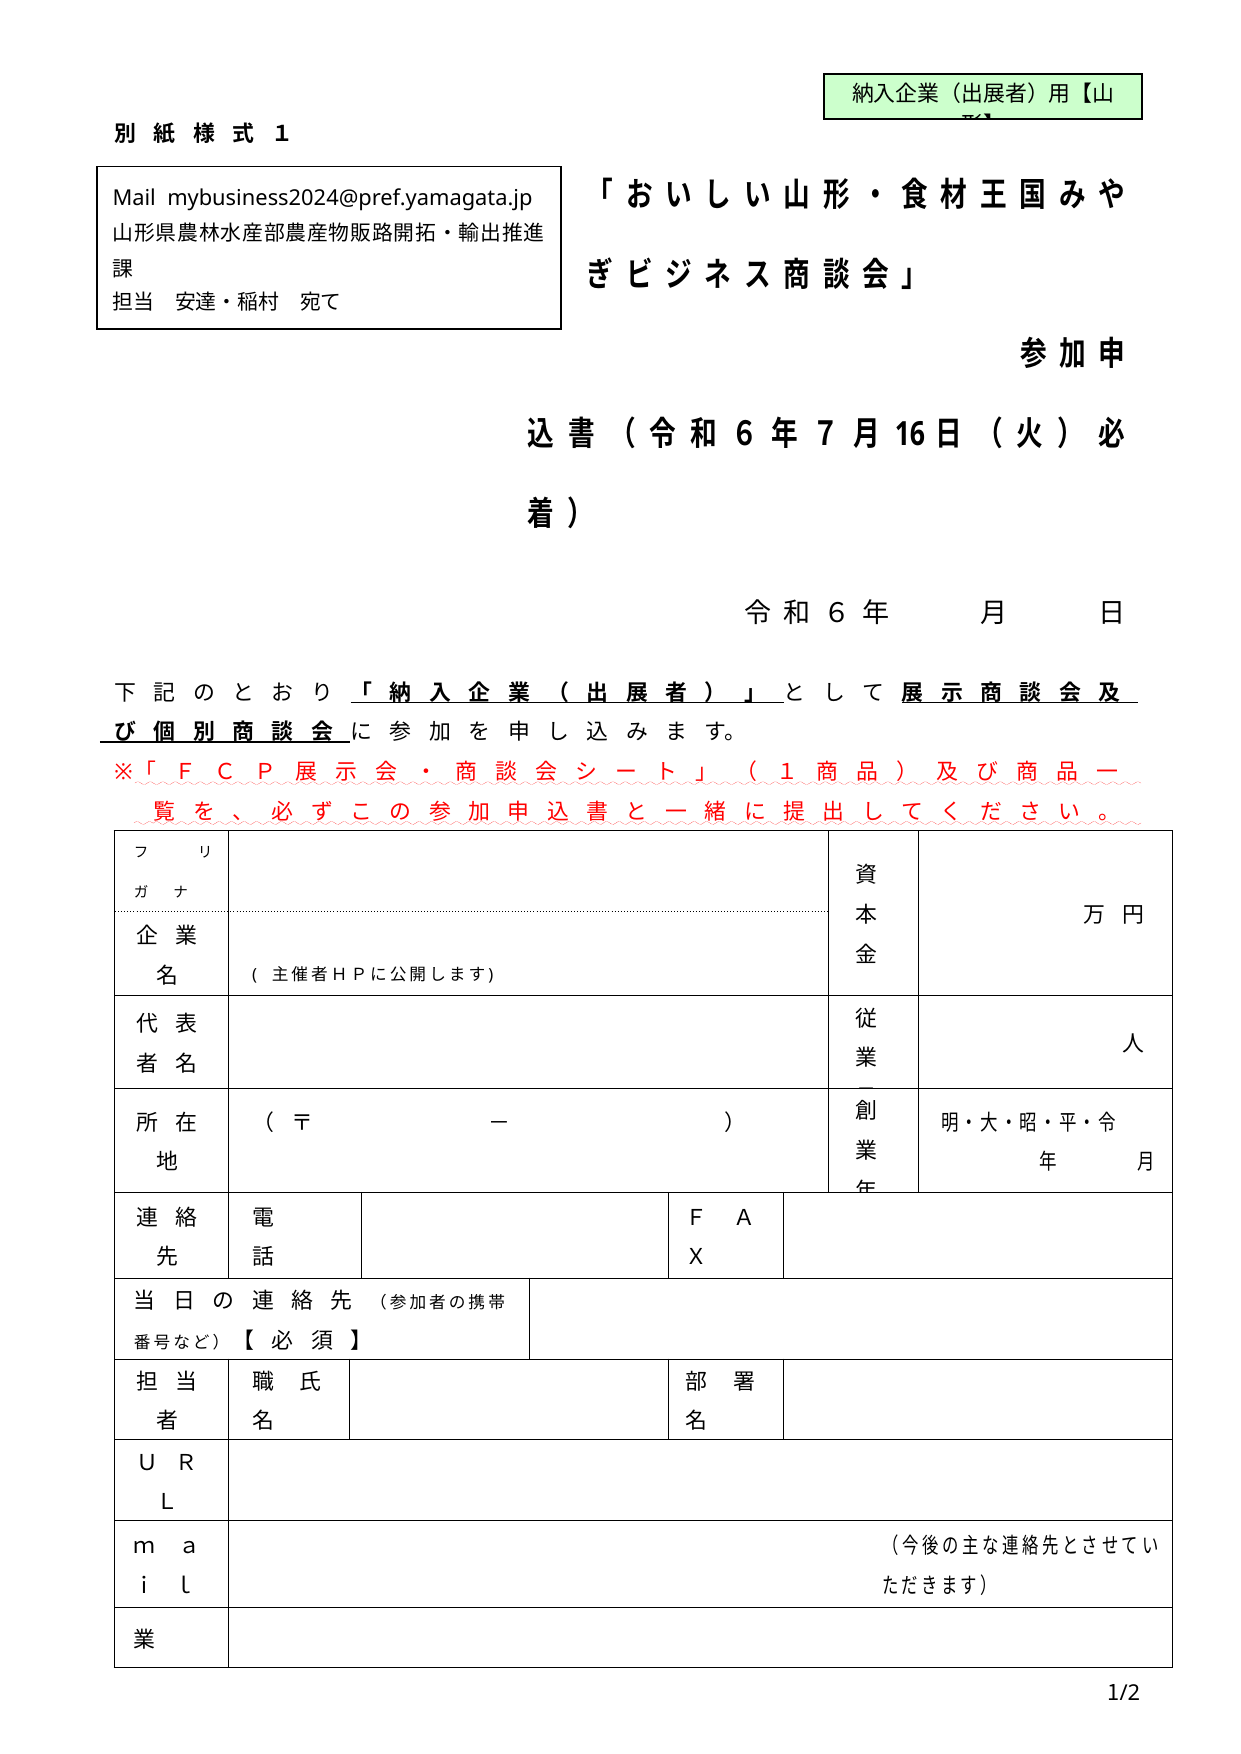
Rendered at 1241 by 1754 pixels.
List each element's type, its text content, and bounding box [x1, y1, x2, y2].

table_cell 従業員数 [829, 996, 918, 1088]
table_header フ リ ガ ナ [115, 831, 228, 911]
table_cell 明・大・昭・平・令 年 月 [919, 1089, 1172, 1192]
table_header 資本金 [829, 831, 918, 995]
table_cell 当日の連絡先（参加者の携帯番号など）【必須】 [115, 1279, 529, 1358]
table_cell [530, 1279, 1172, 1358]
table_cell 創業年月 [829, 1089, 918, 1192]
table_cell 担当者 [115, 1360, 228, 1439]
text 「おいしい山形・食材王国みやぎビジネス商談会」 [114, 152, 1138, 311]
table_cell 代表者名 [115, 996, 228, 1088]
table_cell 職氏名 [229, 1360, 349, 1439]
table_cell [229, 1521, 863, 1607]
table_cell 部署名 [669, 1360, 783, 1439]
table_cell ＵＲＬ [115, 1440, 228, 1520]
table_cell （今後の主な連絡先とさせていただきます） [864, 1521, 1172, 1607]
table_cell （〒 － ） [229, 1089, 828, 1192]
table_cell [784, 1193, 1172, 1278]
table_cell 電 話 [229, 1193, 361, 1278]
table_cell ｍａｉｌ [115, 1521, 228, 1607]
table_cell (主催者ＨＰに公開します) [229, 911, 828, 995]
table_cell 業種・業態 [115, 1608, 228, 1667]
table_header 万円 [919, 831, 1172, 995]
table_cell [784, 1360, 1172, 1439]
text 別紙様式１ [114, 112, 1138, 152]
table_header [229, 831, 828, 911]
table_cell 所在地 [115, 1089, 228, 1192]
table_cell 人 [919, 996, 1172, 1088]
text 令和６年 月 日 [114, 591, 1138, 631]
table_cell [229, 1440, 1172, 1520]
table_cell [362, 1193, 668, 1278]
table_cell 企業名 [115, 911, 228, 995]
table_cell [229, 1608, 1172, 1667]
table_cell [229, 996, 828, 1088]
text 参加申込書（令和６年７月16日（火）必着） [520, 311, 1138, 551]
table_cell ＦＡＸ [669, 1193, 783, 1278]
text ※「ＦＣＰ展示会・商談会シート」（１商品）及び商品一覧を、必ずこの参加申込書と一緒に提出してください。 [114, 750, 1138, 830]
text 下記のとおり「納入企業（出展者）」として展示商談会及び個別商談会に参加を申し込みます。 [100, 670, 1138, 750]
table_cell [350, 1360, 668, 1439]
table_cell 連絡先 [115, 1193, 228, 1278]
